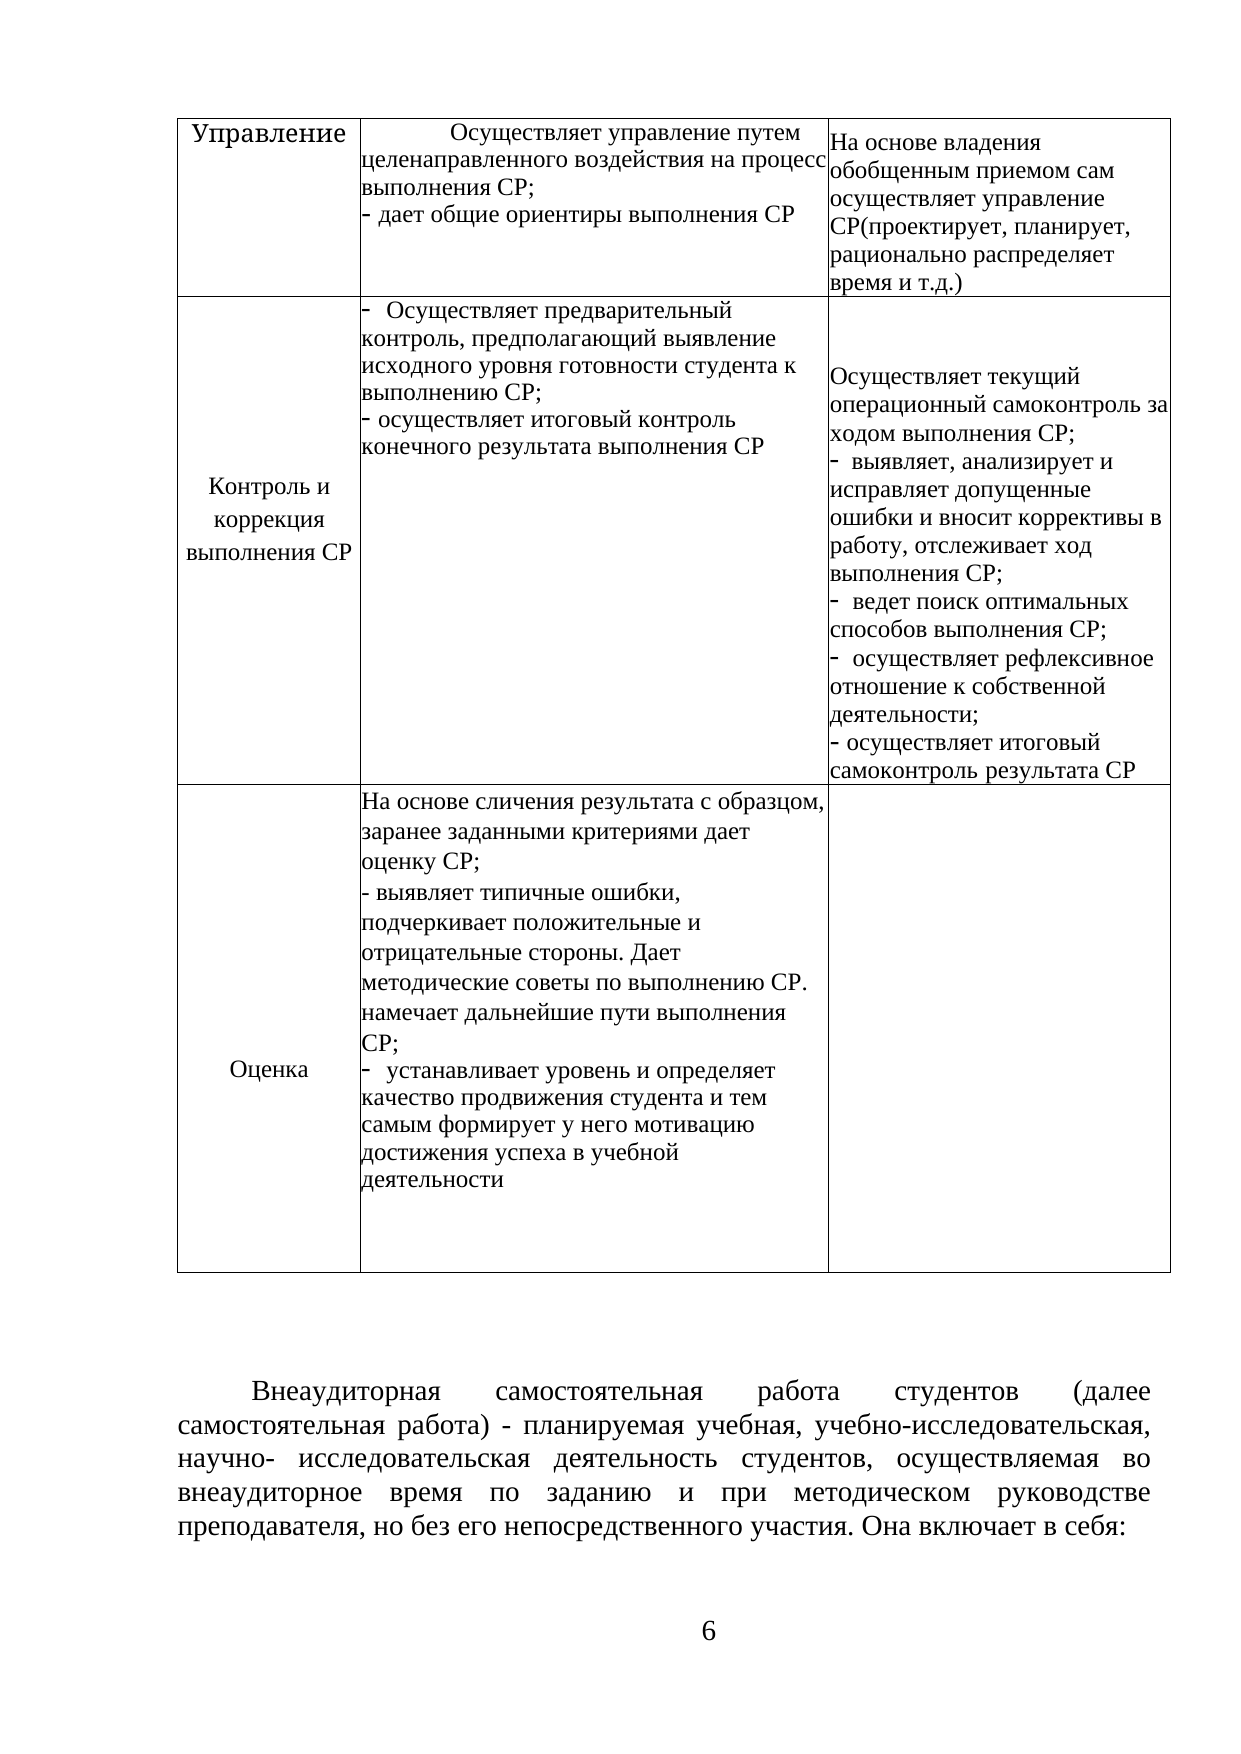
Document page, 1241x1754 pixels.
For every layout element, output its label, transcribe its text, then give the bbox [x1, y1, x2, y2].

table_cell Контроль и коррекция выполнения СР [178, 297, 360, 784]
table_cell Оценка [178, 785, 360, 1272]
table_cell Осуществляет предварительный контроль, предполагающий выявление исходного уровня готовности студента к выполнению СР; осуществляет итоговый контроль конечного результата выполнения СР [361, 297, 828, 784]
table_cell На основе владения обобщенным приемом сам осуществляет управление СР(проектирует, планирует, рационально распределяет время и т.д.) [829, 119, 1170, 296]
table_cell Осуществляет управление путем целенаправленного воздействия на процесс выполнения СР; - дает общие ориентиры выполнения СР [361, 119, 828, 296]
table_cell Осуществляет текущий операционный самоконтроль за ходом выполнения СР; выявляет, анализирует и исправляет допущенные ошибки и вносит коррективы в работу, отслеживает ход выполнения СР; ведет поиск оптимальных способов выполнения СР; осуществляет рефлексивное отношение к собственной деятельности; - осуществляет итоговый самоконтроль результата СР [829, 297, 1170, 784]
text Внеаудиторная самостоятельная работа студентов (далее самостоятельная работа) - планируемая учебная, учебно-исследовательская, научно- исследовательская деятельность студентов, осуществляемая во внеаудиторное время по заданию и при методическом руководстве преподавателя, но без его непосредственного участия. Она включает в себя: [177, 1373, 1152, 1541]
table_cell Управление [178, 119, 360, 296]
table_cell На основе сличения результата с образцом, заранее заданными критериями дает оценку СР; - выявляет типичные ошибки, подчеркивает положительные и отрицательные стороны. Дает методические советы по выполнению СР. намечает дальнейшие пути выполнения СР; устанавливает уровень и определяет качество продвижения студента и тем самым формирует у него мотивацию достижения успеха в учебной деятельности [361, 785, 828, 1272]
table_cell [829, 785, 1170, 1272]
